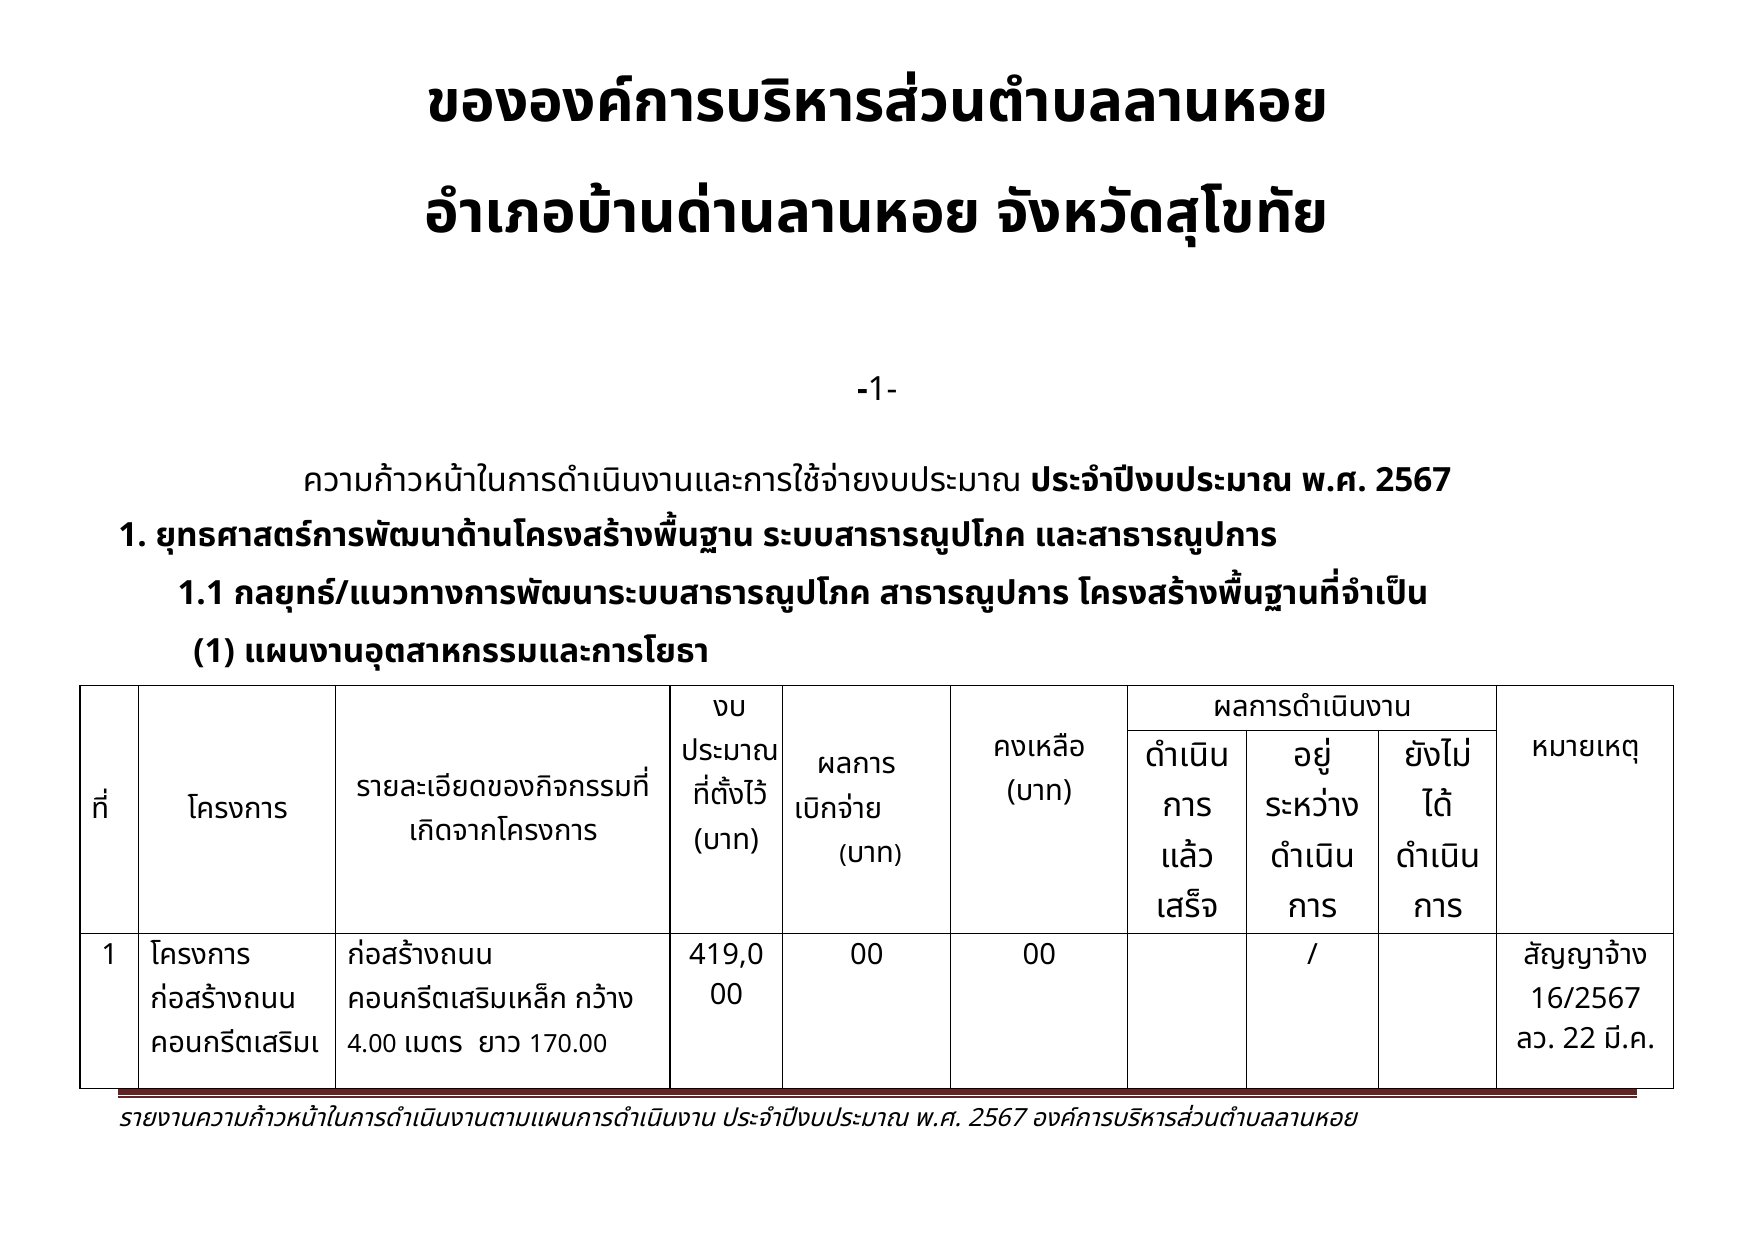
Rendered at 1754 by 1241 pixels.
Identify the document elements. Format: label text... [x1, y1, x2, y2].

table_cell [1379, 934, 1496, 1087]
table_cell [139, 934, 335, 1087]
text ความก้าวหน้าในการดำเนินงานและการใช้จ่ายงบประมาณ ประจำปีงบประมาณ พ.ศ. 2567 [118, 456, 1636, 506]
text ขององค์การบริหารส่วนตำบลลานหอย [118, 59, 1636, 147]
table_header หมายเหตุ [1497, 686, 1673, 932]
table_cell 419,000 [671, 934, 782, 1087]
text (1) แผนงานอุตสาหกรรมและการโยธา [118, 627, 1606, 677]
text -1- [118, 365, 1636, 410]
table_header ผลการเบิกจ่าย (บาท) [783, 686, 950, 932]
table_header รายละเอียดของกิจกรรมที่เกิดจากโครงการ [336, 686, 669, 932]
table_header งบประมาณ ที่ตั้งไว้ (บาท) [671, 686, 782, 932]
table_cell ยังไม่ได้ดำเนินการ [1379, 731, 1496, 932]
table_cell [1497, 934, 1673, 1087]
table_cell 1 [81, 934, 138, 1087]
table_header ที่ [81, 686, 138, 932]
table_cell [1128, 934, 1246, 1087]
text อำเภอบ้านด่านลานหอย จังหวัดสุโขทัย [118, 171, 1636, 259]
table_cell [336, 934, 669, 1087]
table_cell ดำเนินการแล้วเสร็จ [1128, 731, 1246, 932]
text 1.1 กลยุทธ์/แนวทางการพัฒนาระบบสาธารณูปโภค สาธารณูปการ โครงสร้างพื้นฐานที่จำเป็น [118, 568, 1606, 619]
table_header คงเหลือ (บาท) [951, 686, 1127, 932]
table_cell 00 [951, 934, 1127, 1087]
table_header โครงการ [139, 686, 335, 932]
table_cell 00 [783, 934, 950, 1087]
table_cell / [1247, 934, 1378, 1087]
table_cell อยู่ระหว่างดำเนินการ [1247, 731, 1378, 932]
table_header ผลการดำเนินงาน [1128, 686, 1496, 730]
text 1. ยุทธศาสตร์การพัฒนาด้านโครงสร้างพื้นฐาน ระบบสาธารณูปโภค และสาธารณูปการ [118, 510, 1606, 561]
